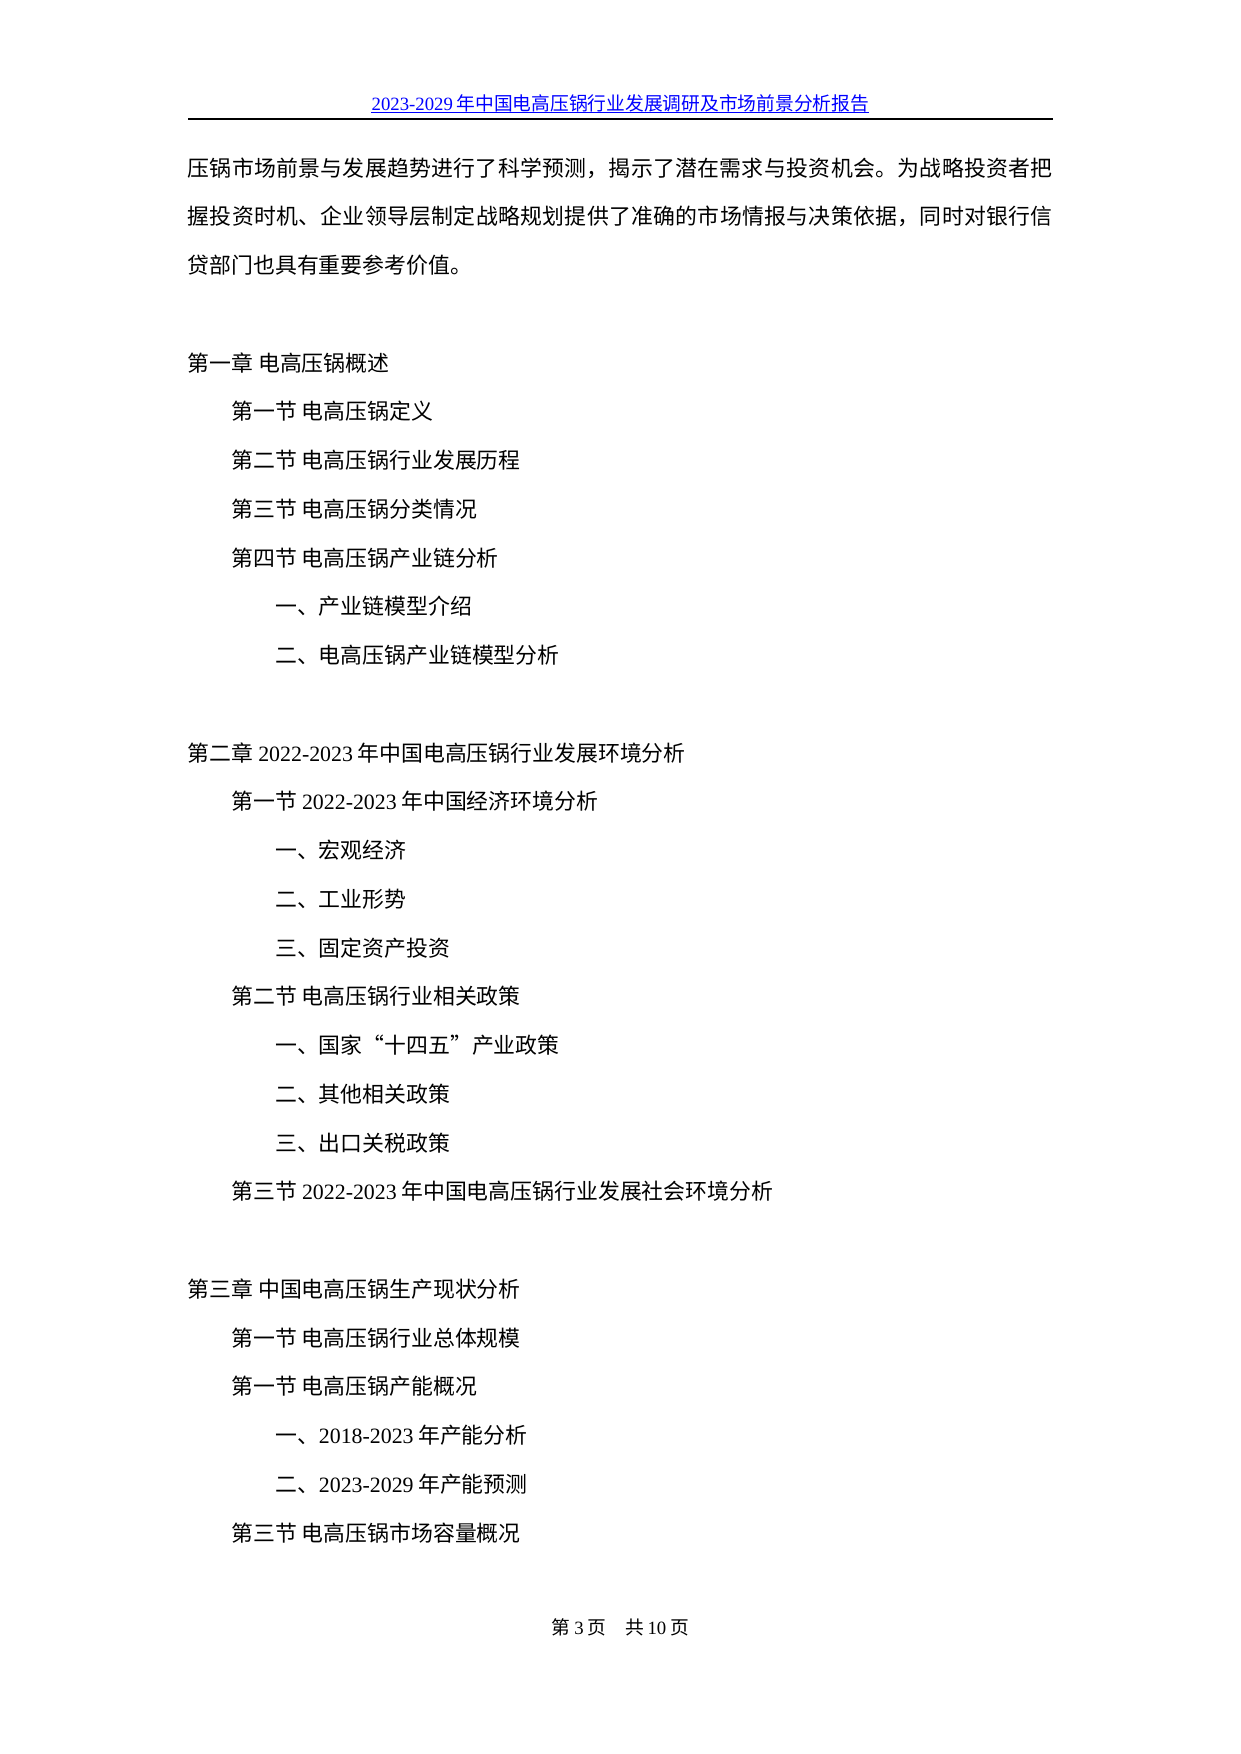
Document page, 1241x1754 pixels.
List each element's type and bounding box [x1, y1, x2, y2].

text [187, 150, 1053, 1548]
